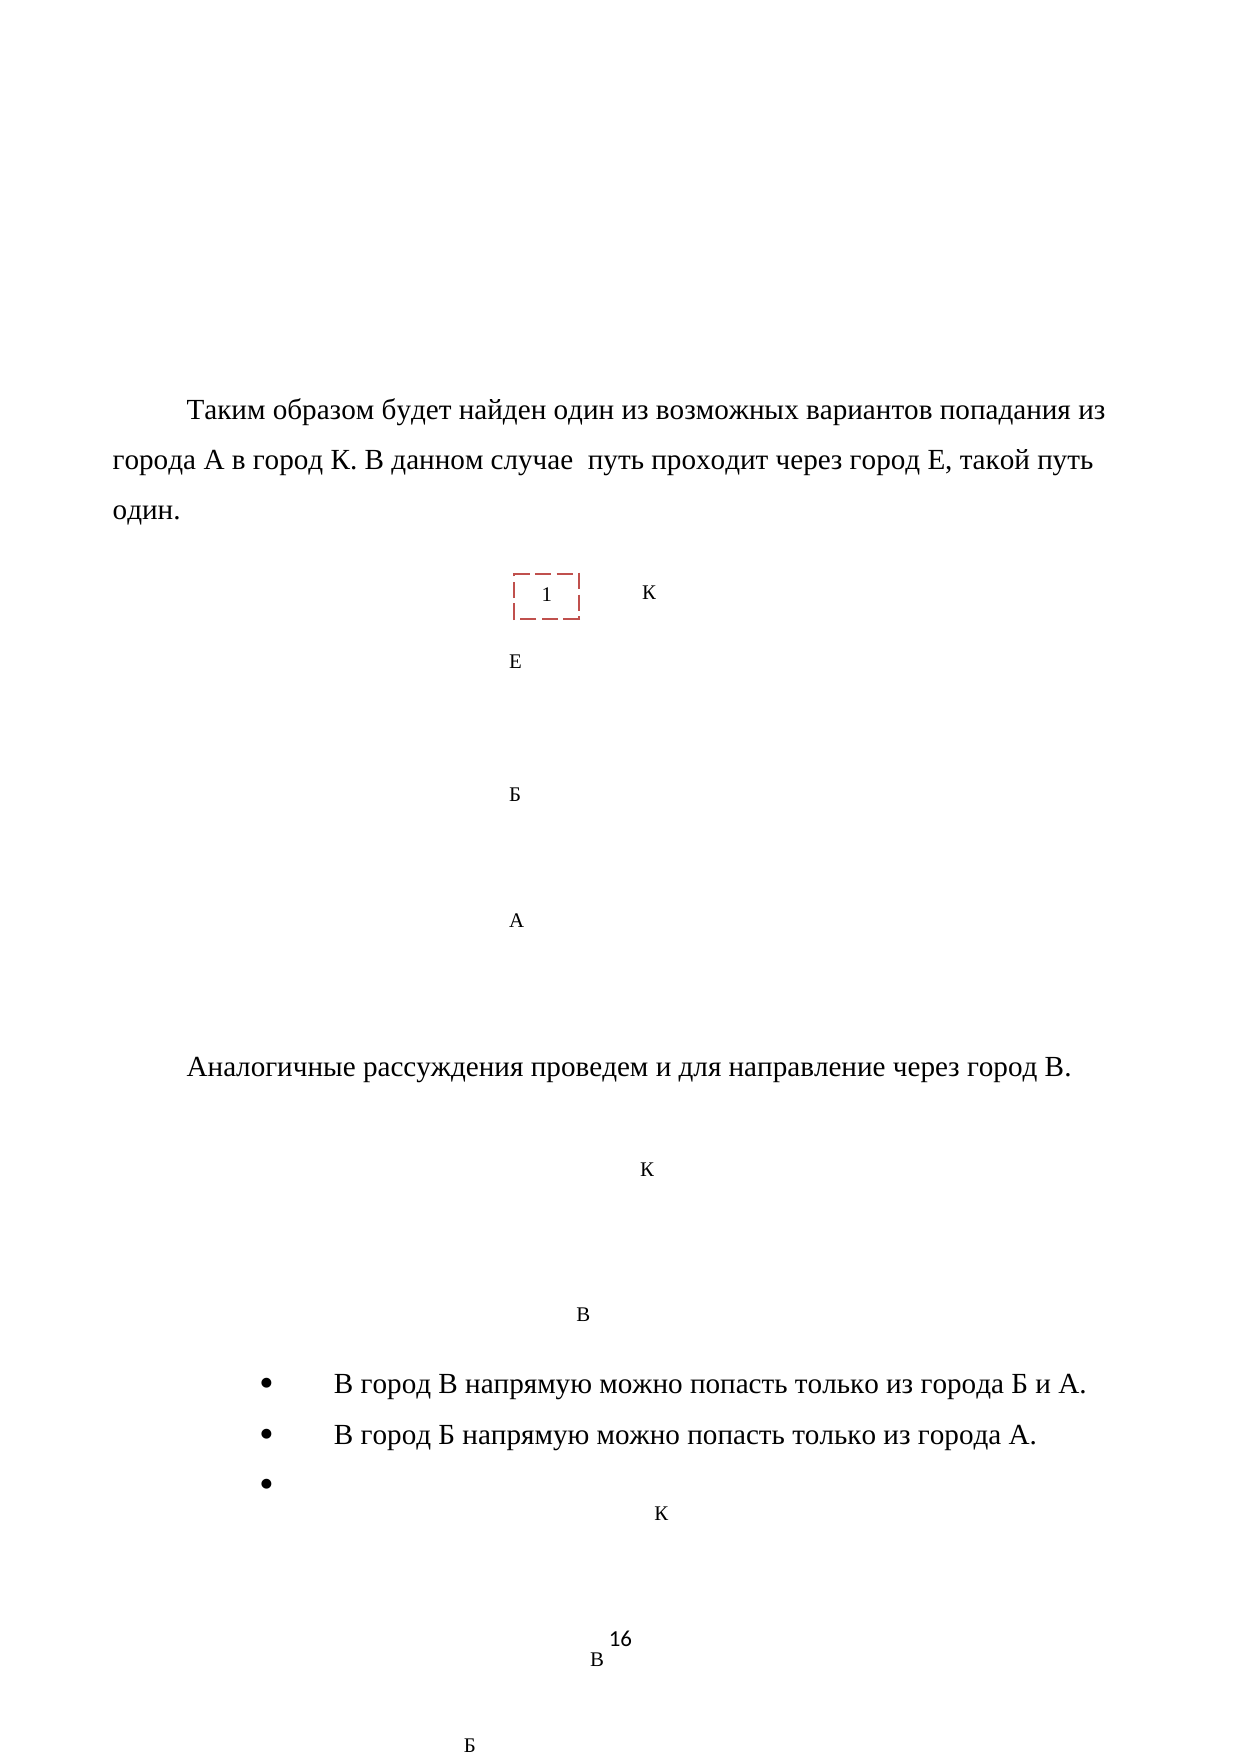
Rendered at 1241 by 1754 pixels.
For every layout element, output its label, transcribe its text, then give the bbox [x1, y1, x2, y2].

text Аналогичные рассуждения проведем и для направление через город В. [112, 1049, 1128, 1082]
text Таким образом будет найден один из возможных вариантов попадания из города А в город К. В данном случае путь проходит через город Е, такой путь один. [112, 392, 1128, 526]
list В город В напрямую можно попасть только из города Б и А. [187, 1367, 1128, 1400]
list В город Б напрямую можно попасть только из города А. [187, 1417, 1128, 1451]
